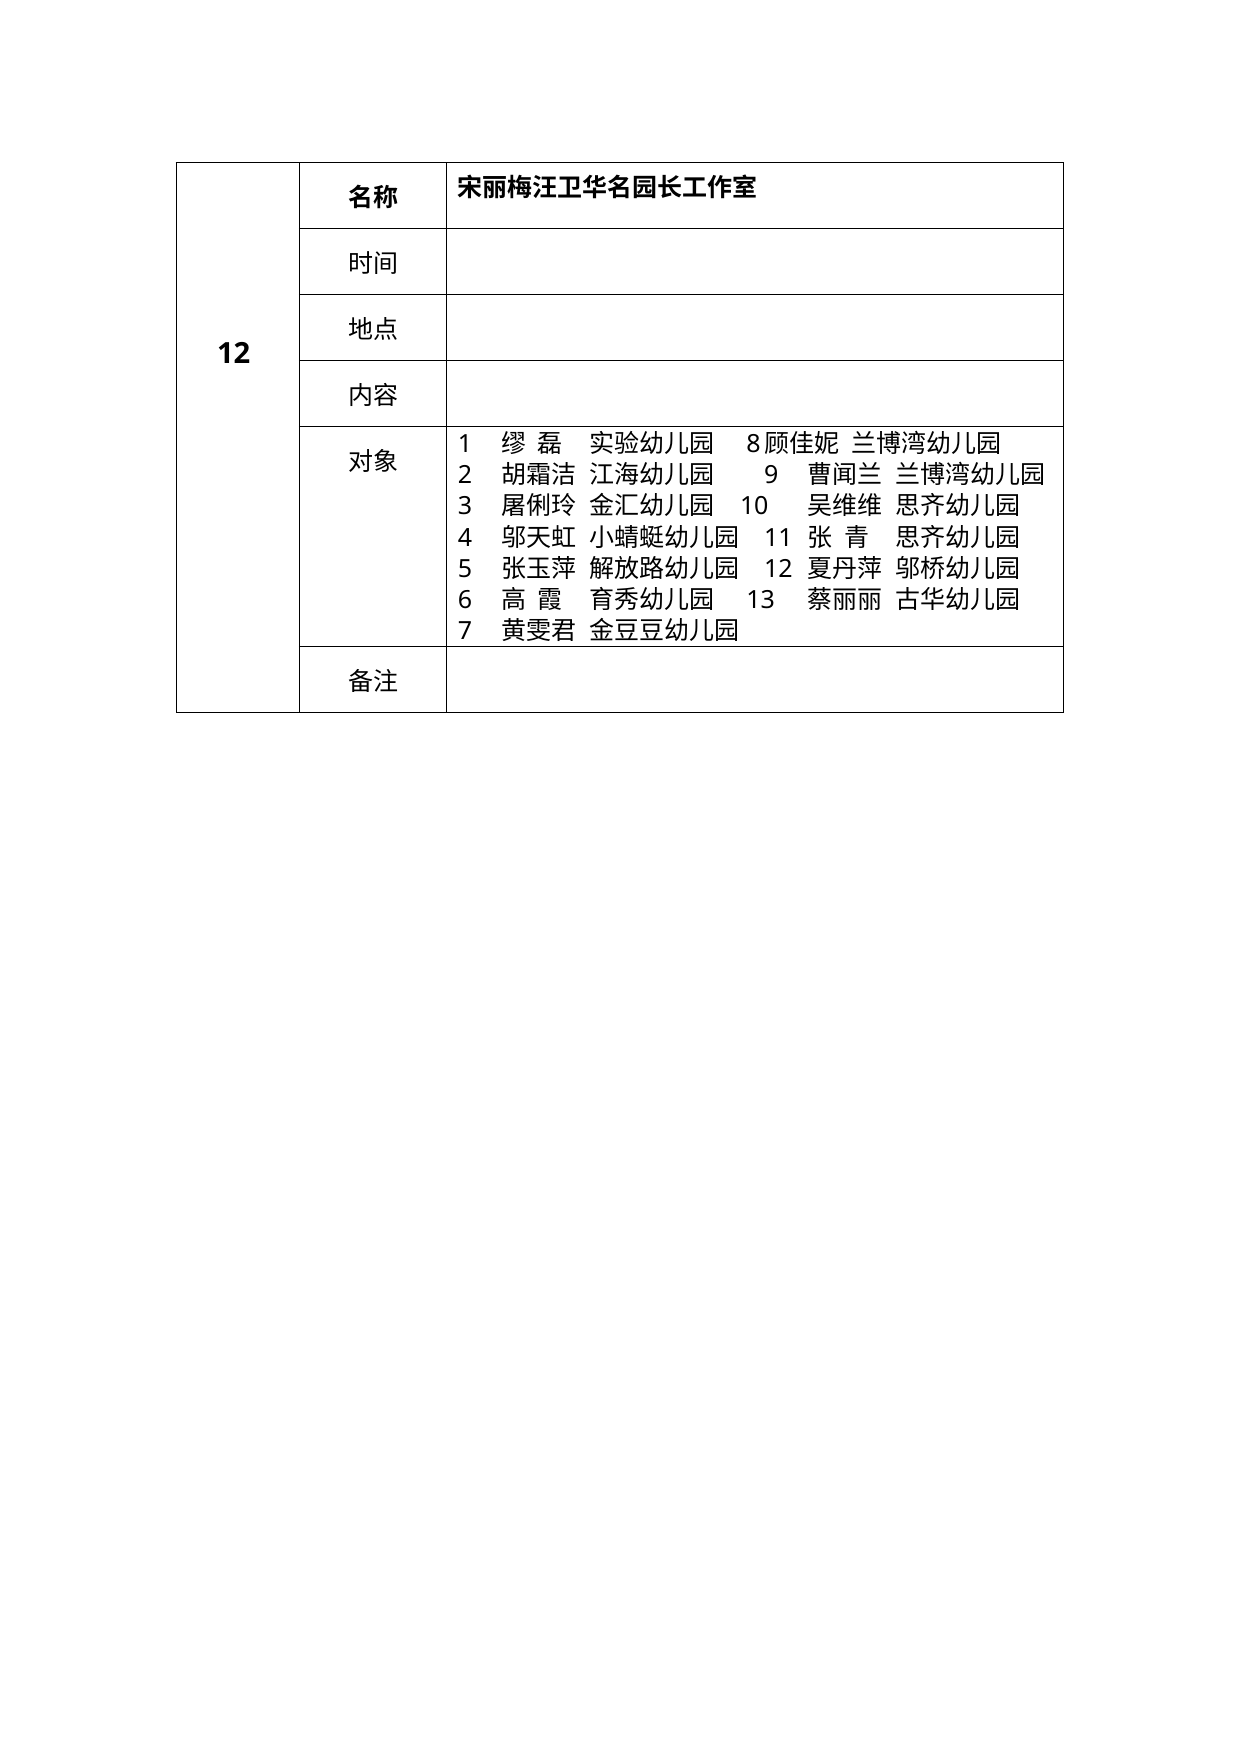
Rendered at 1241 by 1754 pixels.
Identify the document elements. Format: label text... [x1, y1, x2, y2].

table_cell [447, 361, 1063, 426]
table_cell 宋丽梅汪卫华名园长工作室 [447, 163, 1063, 228]
table_cell 名称 [300, 163, 446, 228]
table_cell 1 缪 磊 实验幼儿园 8 顾佳妮 兰博湾幼儿园 2 胡霜洁 江海幼儿园 9 曹闻兰 兰博湾幼儿园 3 屠俐玲 金汇幼儿园 10 吴维维 思齐幼儿园 4 邬天虹 小蜻蜓幼儿园 11 张 青 思齐幼儿园 5 张玉萍 解放路幼儿园 12 夏丹萍 邬桥幼儿园 6 高 霞 育秀幼儿园 13 蔡丽丽 古华幼儿园 7 黄雯君 金豆豆幼儿园 [447, 427, 1063, 646]
table_cell [447, 295, 1063, 360]
table_cell 对象 [300, 427, 446, 646]
table_cell [447, 647, 1063, 712]
table_cell 内容 [300, 361, 446, 426]
table_cell [447, 229, 1063, 294]
table_cell 12 [177, 163, 299, 712]
table_cell 地点 [300, 295, 446, 360]
table_cell 备注 [300, 647, 446, 712]
table_cell 时间 [300, 229, 446, 294]
